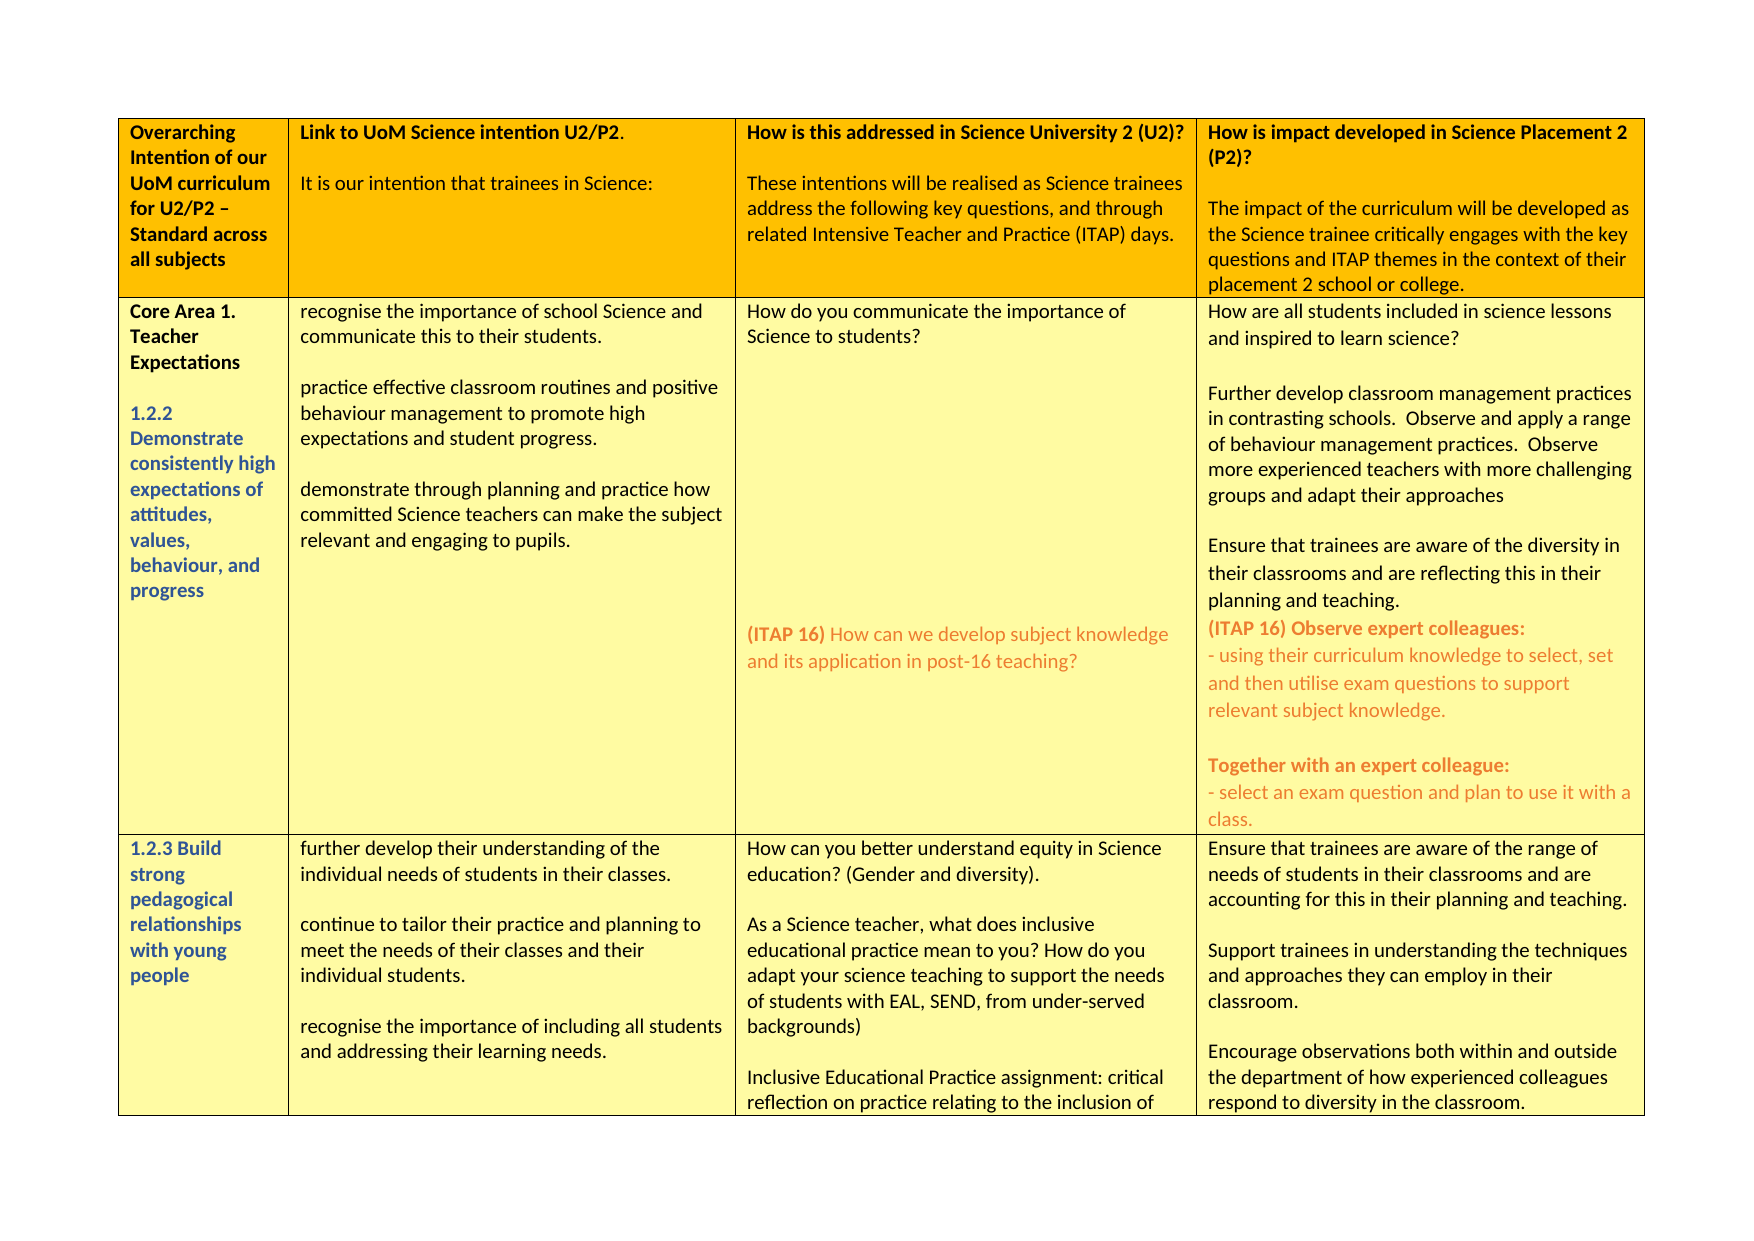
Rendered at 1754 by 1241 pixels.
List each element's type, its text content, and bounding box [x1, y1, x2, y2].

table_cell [119, 835, 288, 1115]
table_cell How is impact developed in Science Placement 2 (P2)? The impact of the curriculum will be developed as the Science trainee critically engages with the key questions and ITAP themes in the context of their placement 2 school or college. [1197, 119, 1644, 297]
table_cell recognise the importance of school Science and communicate this to their students. practice effective classroom routines and positive behaviour management to promote high expectations and student progress. demonstrate through planning and practice how committed Science teachers can make the subject relevant and engaging to pupils. [289, 298, 735, 834]
table_cell How is this addressed in Science University 2 (U2)? These intentions will be realised as Science trainees address the following key questions, and through related Intensive Teacher and Practice (ITAP) days. [736, 119, 1196, 297]
table_cell Overarching Intention of our UoM curriculum for U2/P2 – Standard across all subjects [119, 119, 288, 297]
table_cell Core Area 1. Teacher Expectations 1.2.2 Demonstrate consistently high expectations of attitudes, values, behaviour, and progress [119, 298, 288, 834]
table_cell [289, 835, 735, 1115]
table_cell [1197, 835, 1644, 1115]
table_cell Link to UoM Science intention U2/P2. It is our intention that trainees in Science: [289, 119, 735, 297]
table_cell How do you communicate the importance of Science to students? (ITAP 16) How can we develop subject knowledge and its application in post-16 teaching? [736, 298, 1196, 834]
table_cell How are all students included in science lessons and inspired to learn science? Further develop classroom management practices in contrasting schools. Observe and apply a range of behaviour management practices. Observe more experienced teachers with more challenging groups and adapt their approaches Ensure that trainees are aware of the diversity in their classrooms and are reflecting this in their planning and teaching. (ITAP 16) Observe expert colleagues: - using their curriculum knowledge to select, set and then utilise exam questions to support relevant subject knowledge. Together with an expert colleague: - select an exam question and plan to use it with a class. [1197, 298, 1644, 834]
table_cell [736, 835, 1196, 1115]
